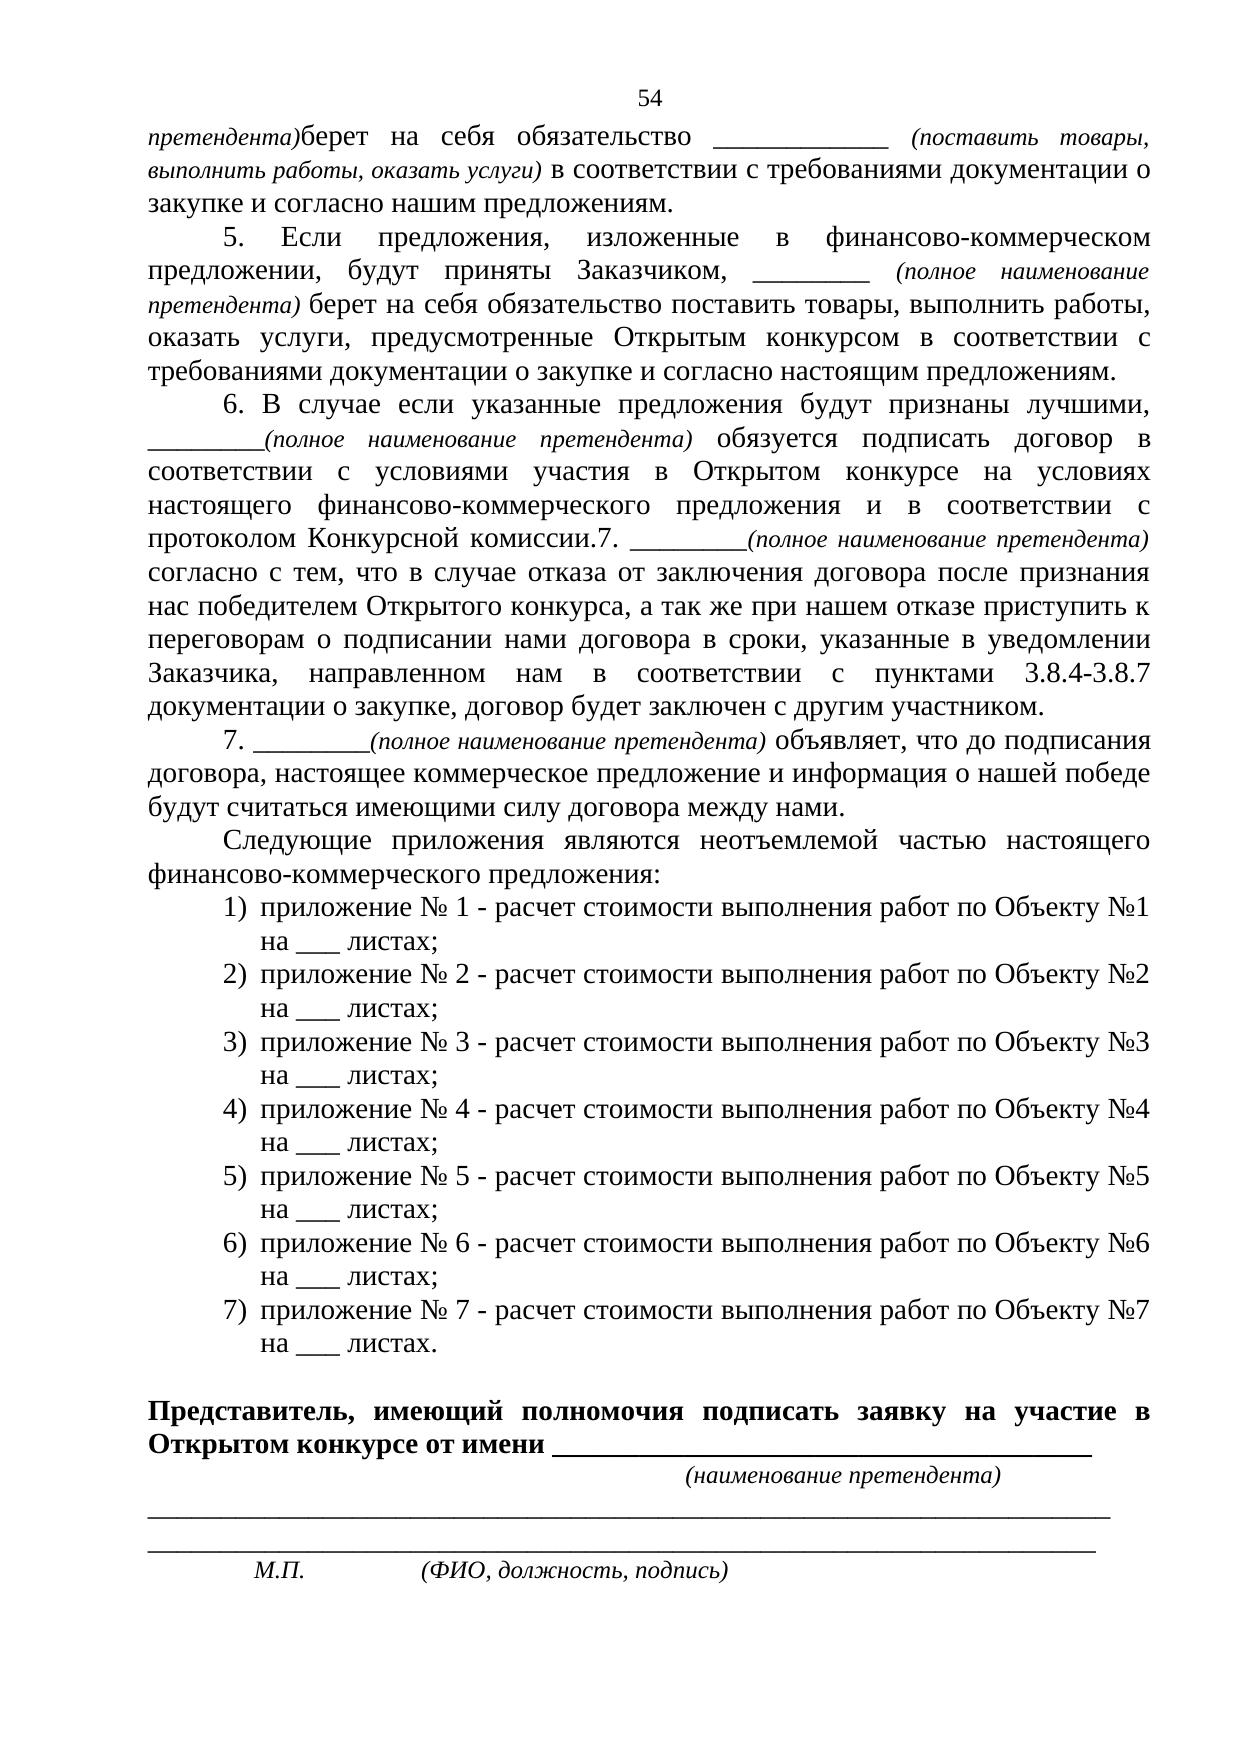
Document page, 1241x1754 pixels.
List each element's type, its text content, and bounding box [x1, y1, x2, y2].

text М.П. (ФИО, должность, подпись) [148, 1556, 1152, 1584]
list приложение № 1 - расчет стоимости выполнения работ по Объекту №1 на ___ листах; [223, 889, 1152, 957]
list приложение № 4 - расчет стоимости выполнения работ по Объекту №4 на ___ листах; [223, 1091, 1152, 1158]
text 5. Если предложения, изложенные в финансово-коммерческом предложении, будут приняты Заказчиком, ________ (полное наименование претендента) берет на себя обязательство поставить товары, выполнить работы, оказать услуги, предусмотренные Открытым конкурсом в соответствии с требованиями документации о закупке и согласно настоящим предложениям. [148, 219, 1152, 386]
list приложение № 6 - расчет стоимости выполнения работ по Объекту №6 на ___ листах; [223, 1225, 1152, 1292]
list приложение № 2 - расчет стоимости выполнения работ по Объекту №2 на ___ листах; [223, 957, 1152, 1024]
text 6. В случае если указанные предложения будут признаны лучшими, ________(полное наименование претендента) обязуется подписать договор в соответствии с условиями участия в Открытом конкурсе на условиях настоящего финансово-коммерческого предложения и в соответствии с протоколом Конкурсной комиссии.7. ________(полное наименование претендента) согласно с тем, что в случае отказа от заключения договора после признания нас победителем Открытого конкурса, а так же при нашем отказе приступить к переговорам о подписании нами договора в сроки, указанные в уведомлении Заказчика, направленном нам в соответствии с пунктами 3.8.4-3.8.7 документации о закупке, договор будет заключен с другим участником. [148, 386, 1152, 722]
list приложение № 7 - расчет стоимости выполнения работ по Объекту №7 на ___ листах. [223, 1292, 1152, 1359]
text Следующие приложения являются неотъемлемой частью настоящего финансово-коммерческого предложения: [148, 822, 1152, 889]
text _________________________________________________________________ [148, 1522, 1152, 1556]
list приложение № 5 - расчет стоимости выполнения работ по Объекту №5 на ___ листах; [223, 1158, 1152, 1225]
text Представитель, имеющий полномочия подписать заявку на участие в Открытом конкурсе от имени _____________________________________ [148, 1393, 1152, 1460]
list приложение № 3 - расчет стоимости выполнения работ по Объекту №3 на ___ листах; [223, 1024, 1152, 1091]
text 7. ________(полное наименование претендента) объявляет, что до подписания договора, настоящее коммерческое предложение и информация о нашей победе будут считаться имеющими силу договора между нами. [148, 722, 1152, 822]
text (наименование претендента) [148, 1460, 1152, 1488]
text __________________________________________________________________ [148, 1488, 1152, 1522]
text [148, 118, 1152, 219]
